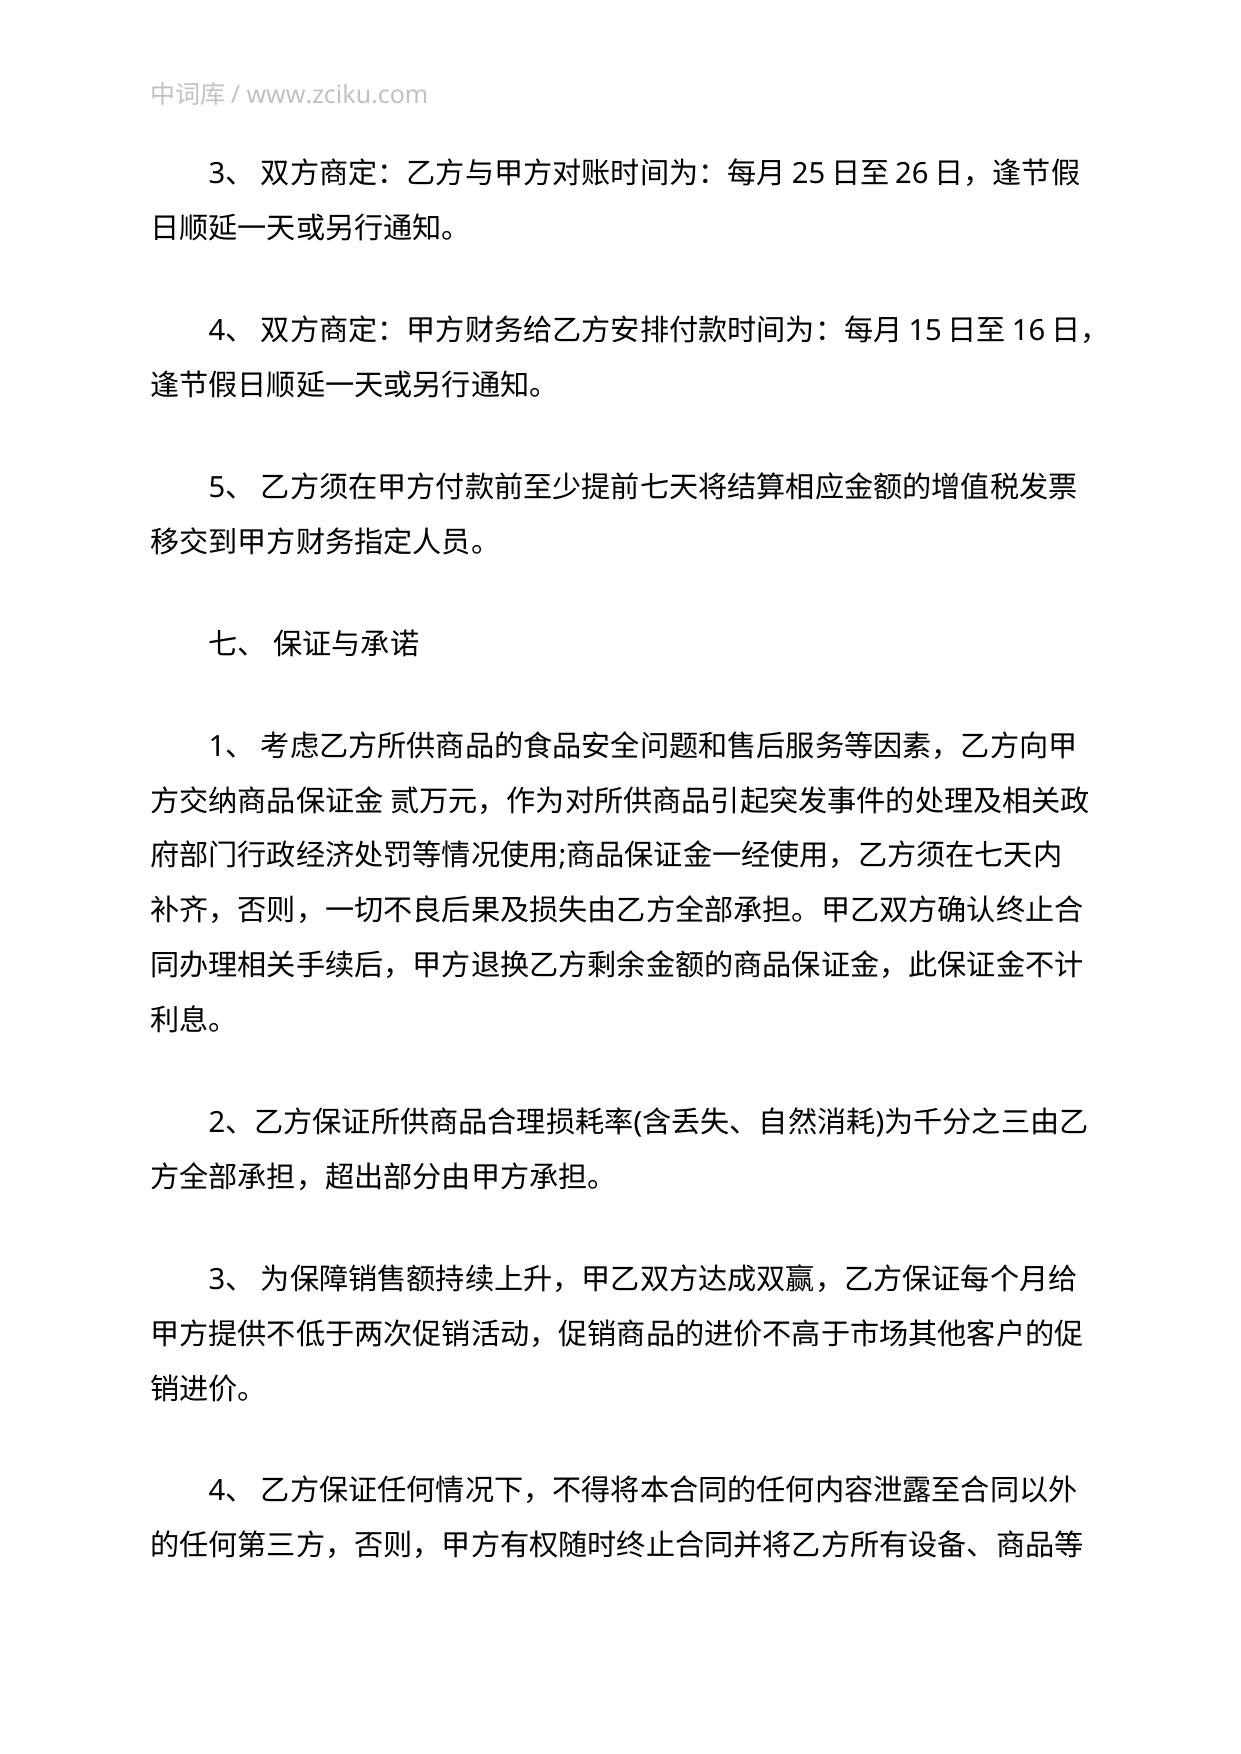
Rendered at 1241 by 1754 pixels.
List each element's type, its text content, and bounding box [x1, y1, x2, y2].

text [150, 1467, 1090, 1564]
text 2、乙方保证所供商品合理损耗率(含丢失、自然消耗)为千分之三由乙方全部承担，超出部分由甲方承担。 [150, 1098, 1090, 1196]
text 1、 考虑乙方所供商品的食品安全问题和售后服务等因素，乙方向甲方交纳商品保证金 贰万元，作为对所供商品引起突发事件的处理及相关政府部门行政经济处罚等情况使用;商品保证金一经使用，乙方须在七天内补齐，否则，一切不良后果及损失由乙方全部承担。甲乙双方确认终止合同办理相关手续后，甲方退换乙方剩余金额的商品保证金，此保证金不计利息。 [150, 722, 1090, 1039]
text 3、 双方商定：乙方与甲方对账时间为：每月25日至26日，逢节假日顺延一天或另行通知。 [150, 150, 1090, 247]
text 4、 双方商定：甲方财务给乙方安排付款时间为：每月15日至16日，逢节假日顺延一天或另行通知。 [150, 307, 1090, 404]
text 3、 为保障销售额持续上升，甲乙双方达成双赢，乙方保证每个月给甲方提供不低于两次促销活动，促销商品的进价不高于市场其他客户的促销进价。 [150, 1255, 1090, 1407]
text 5、 乙方须在甲方付款前至少提前七天将结算相应金额的增值税发票移交到甲方财务指定人员。 [150, 463, 1090, 561]
text 七、 保证与承诺 [150, 620, 1090, 663]
